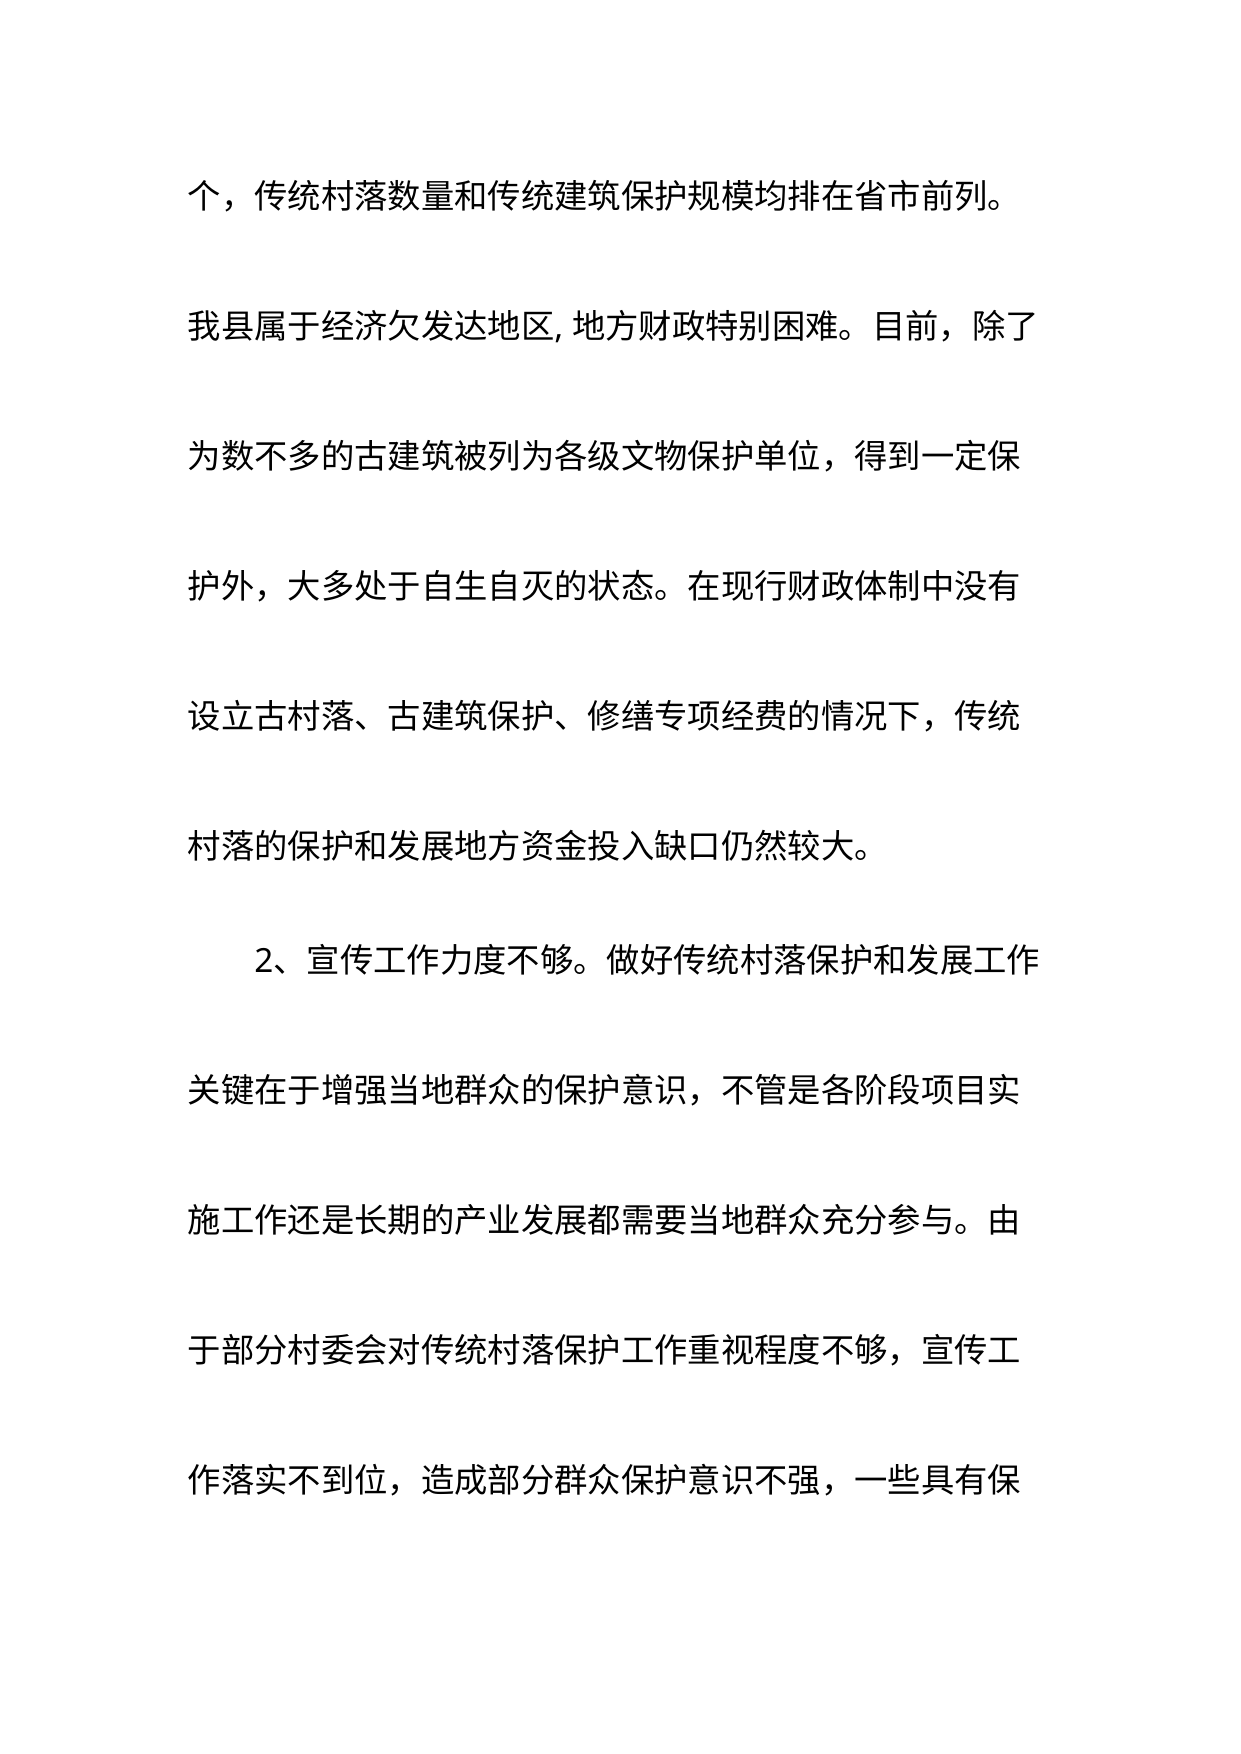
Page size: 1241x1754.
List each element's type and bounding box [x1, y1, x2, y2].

text [187, 925, 1053, 1510]
text [187, 162, 1053, 877]
